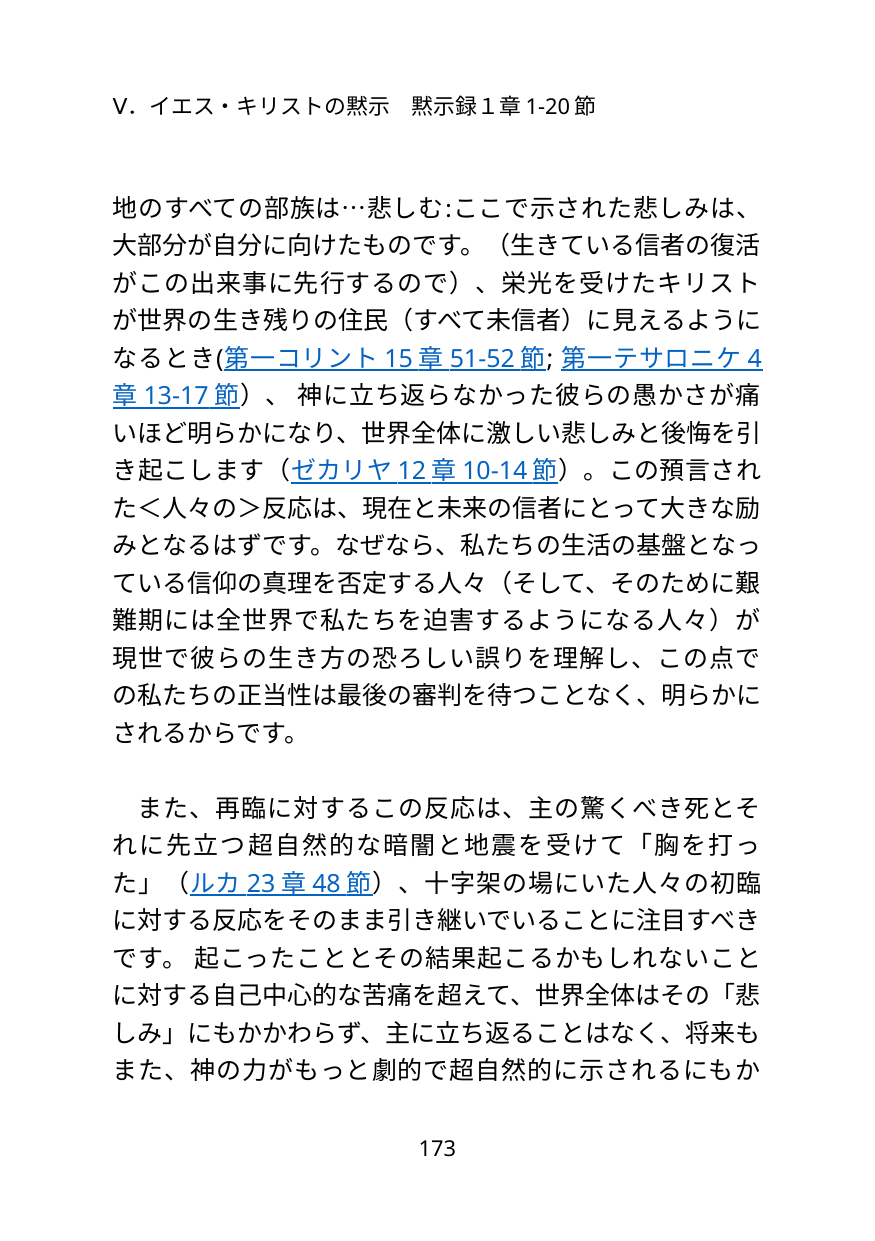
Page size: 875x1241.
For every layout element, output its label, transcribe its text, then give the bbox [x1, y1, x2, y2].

text 地のすべての部族は…悲しむ:ここで示された悲しみは、大部分が自分に向けたものです。（生きている信者の復活がこの出来事に先行するので）、栄光を受けたキリストが世界の生き残りの住民（すべて未信者）に見えるようになるとき(第一コリント15章51-52節; 第一テサロニケ4章13-17節）、 神に立ち返らなかった彼らの愚かさが痛いほど明らかになり、世界全体に激しい悲しみと後悔を引き起こします（ゼカリヤ12章10-14節）。この預言された＜人々の＞反応は、現在と未来の信者にとって大きな励みとなるはずです。なぜなら、私たちの生活の基盤となっている信仰の真理を否定する人々（そして、そのために艱難期には全世界で私たちを迫害するようになる人々）が、現世で彼らの生き方の恐ろしい誤りを理解し、この点での私たちの正当性は最後の審判を待つことなく、明らかにされるからです。 [112, 188, 762, 750]
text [112, 788, 762, 1088]
